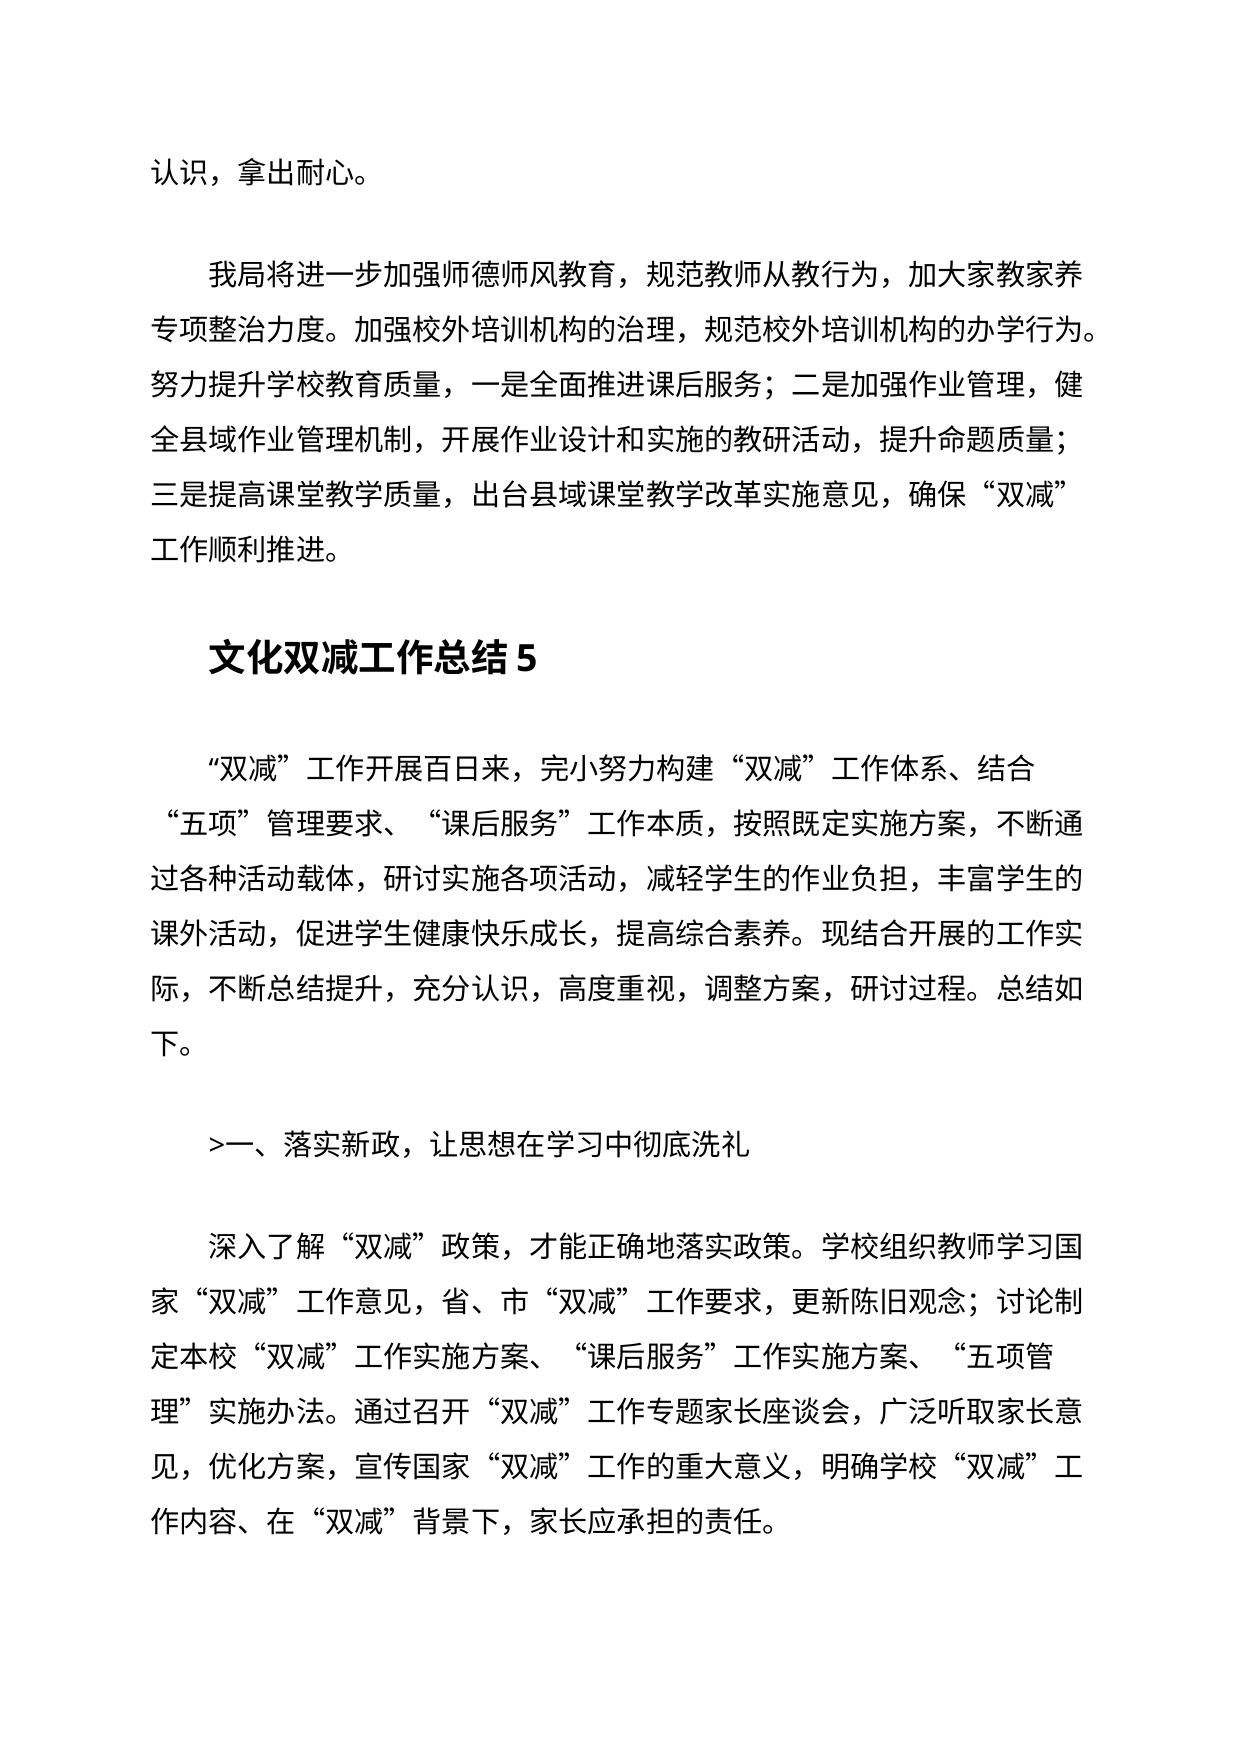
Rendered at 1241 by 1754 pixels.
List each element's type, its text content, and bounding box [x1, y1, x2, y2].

text 文化双减工作总结5 [150, 628, 1090, 682]
text >一、落实新政，让思想在学习中彻底洗礼 [150, 1122, 1090, 1164]
text “双减”工作开展百日来，完小努力构建“双减”工作体系、结合“五项”管理要求、“课后服务”工作本质，按照既定实施方案，不断通过各种活动载体，研讨实施各项活动，减轻学生的作业负担，丰富学生的课外活动，促进学生健康快乐成长，提高综合素养。现结合开展的工作实际，不断总结提升，充分认识，高度重视，调整方案，研讨过程。总结如下。 [150, 746, 1090, 1062]
text 深入了解“双减”政策，才能正确地落实政策。学校组织教师学习国家“双减”工作意见，省、市“双减”工作要求，更新陈旧观念；讨论制定本校“双减”工作实施方案、“课后服务”工作实施方案、“五项管理”实施办法。通过召开“双减”工作专题家长座谈会，广泛听取家长意见，优化方案，宣传国家“双减”工作的重大意义，明确学校“双减”工作内容、在“双减”背景下，家长应承担的责任。 [150, 1224, 1090, 1541]
text 我局将进一步加强师德师风教育，规范教师从教行为，加大家教家养专项整治力度。加强校外培训机构的治理，规范校外培训机构的办学行为。努力提升学校教育质量，一是全面推进课后服务；二是加强作业管理，健全县域作业管理机制，开展作业设计和实施的教研活动，提升命题质量；三是提高课堂教学质量，出台县域课堂教学改革实施意见，确保“双减”工作顺利推进。 [150, 252, 1090, 568]
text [150, 150, 1090, 192]
